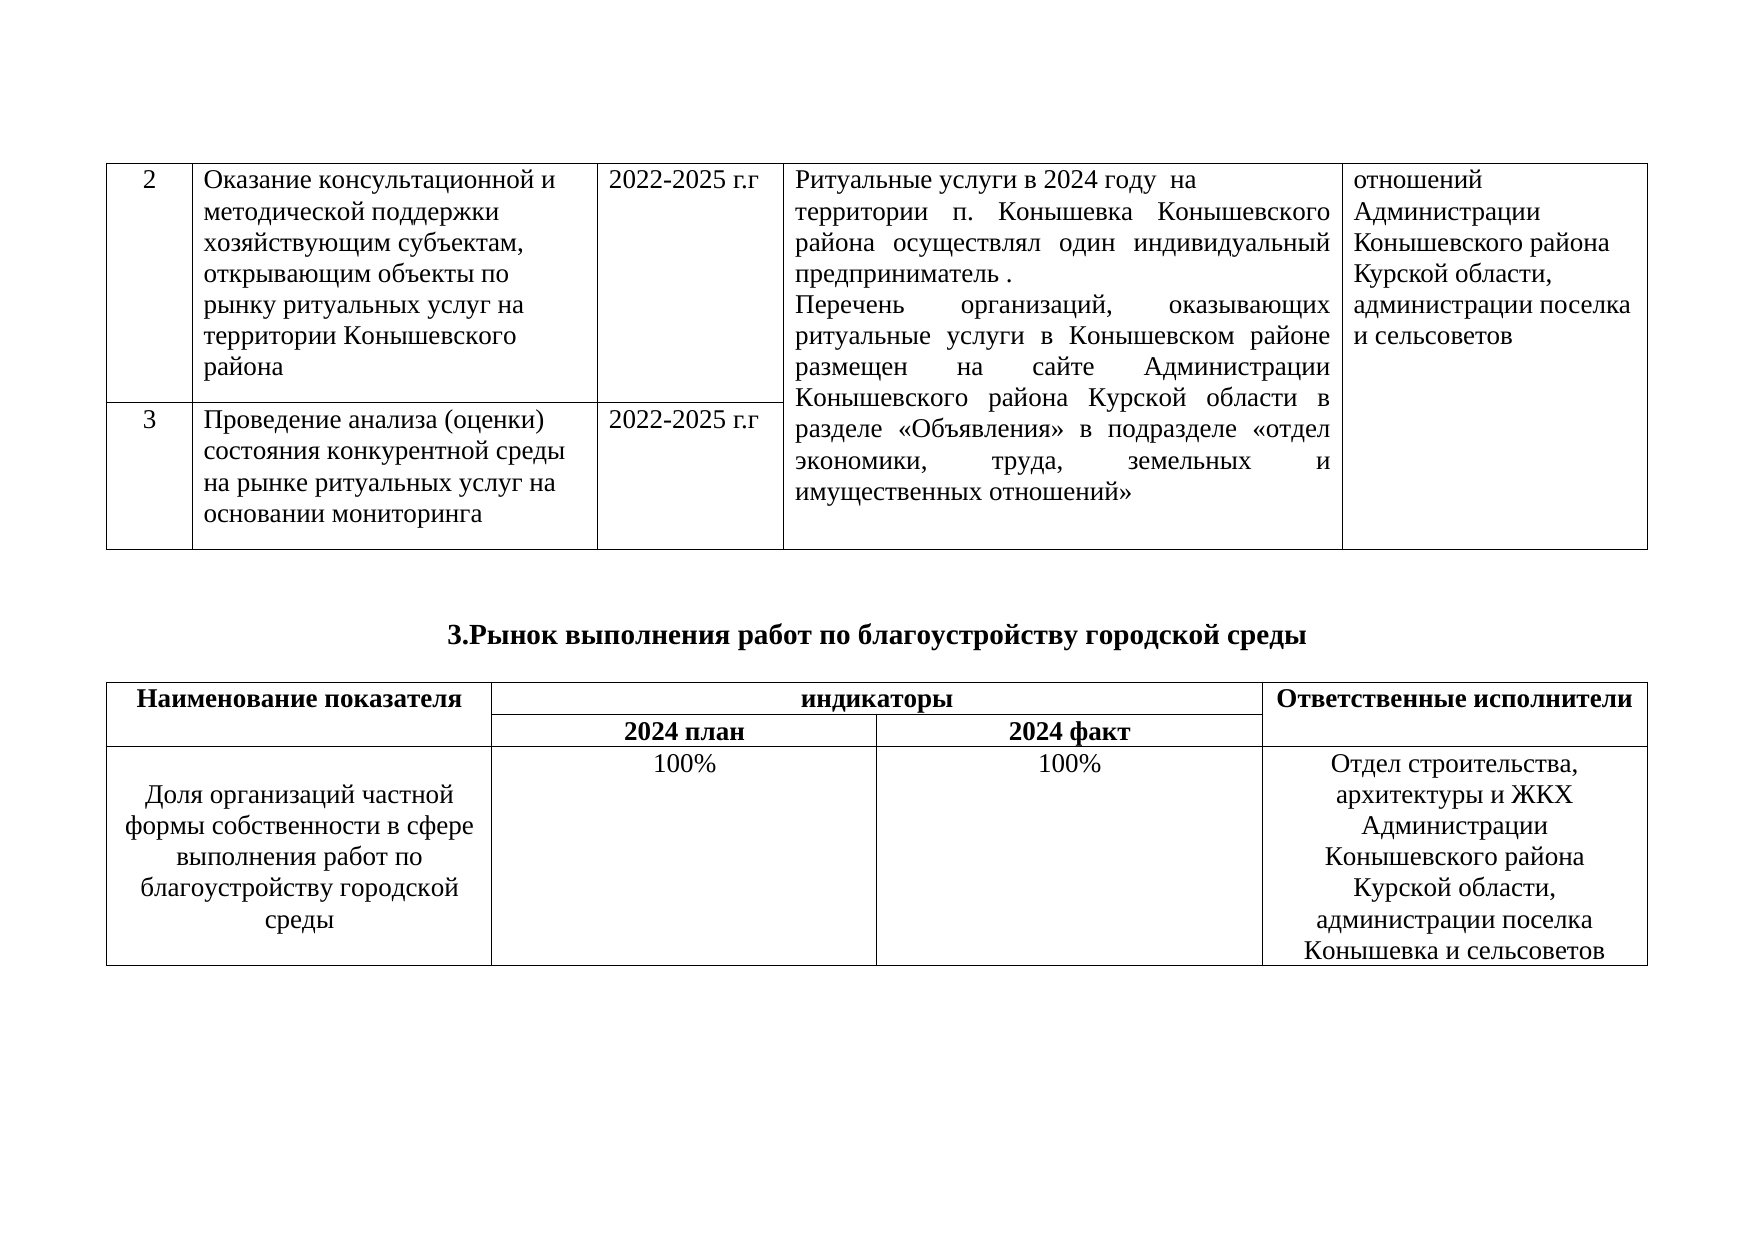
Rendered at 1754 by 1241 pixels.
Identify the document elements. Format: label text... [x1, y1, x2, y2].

table_cell 2 [107, 164, 192, 402]
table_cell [1343, 164, 1647, 549]
table_cell 100% [492, 747, 876, 965]
table_cell 100% [877, 747, 1262, 965]
table_header Ответственные исполнители [1263, 683, 1647, 746]
table_cell Отдел строительства, архитектуры и ЖКХ Администрации Конышевского района Курской области, администрации поселка Конышевка и сельсоветов [1263, 747, 1647, 965]
table_cell 2022-2025 г.г [598, 164, 783, 402]
table_cell Проведение анализа (оценки) состояния конкурентной среды на рынке ритуальных услуг на основании мониторинга [193, 403, 597, 549]
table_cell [784, 164, 1342, 549]
text 3.Рынок выполнения работ по благоустройству городской среды [118, 617, 1636, 650]
table_header индикаторы [492, 683, 1262, 714]
table_cell 2024 план [492, 715, 876, 746]
table_cell Оказание консультационной и методической поддержки хозяйствующим субъектам, открывающим объекты по рынку ритуальных услуг на территории Конышевского района [193, 164, 597, 402]
table_cell Доля организаций частной формы собственности в сфере выполнения работ по благоустройству городской среды [107, 747, 491, 965]
table_cell 2024 факт [877, 715, 1262, 746]
table_header Наименование показателя [107, 683, 491, 746]
table_cell 3 [107, 403, 192, 549]
table_cell 2022-2025 г.г [598, 403, 783, 549]
